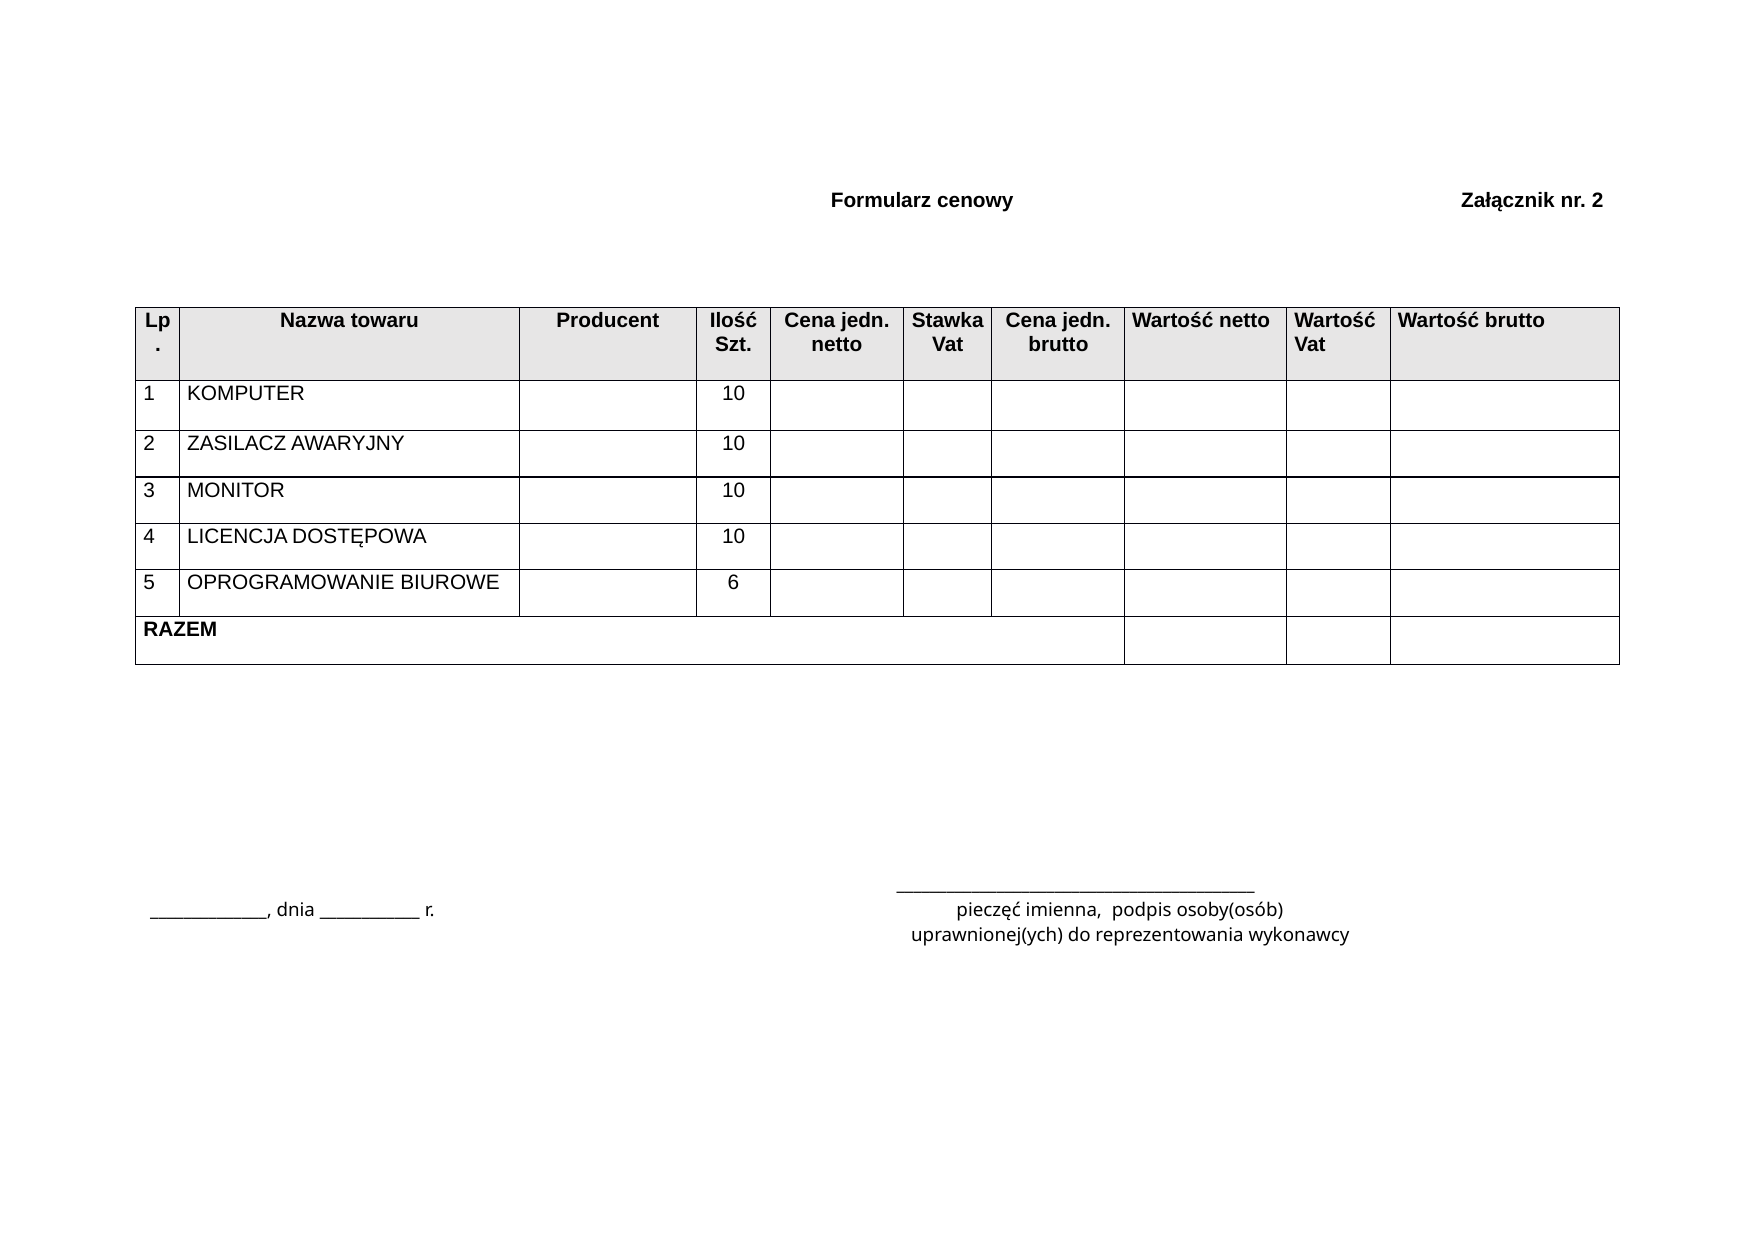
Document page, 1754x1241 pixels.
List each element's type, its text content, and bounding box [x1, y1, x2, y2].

table_header Ilość Szt. [697, 308, 770, 380]
table_header Lp. [136, 308, 179, 380]
table_cell [1391, 617, 1619, 663]
table_cell 5 [136, 570, 179, 616]
table_cell [1287, 431, 1390, 476]
table_cell [1125, 617, 1286, 663]
table_cell [992, 478, 1124, 523]
table_header Cena jedn. netto [771, 308, 903, 380]
table_cell [1125, 478, 1286, 523]
table_cell [1287, 570, 1390, 616]
table_cell [1287, 524, 1390, 569]
table_cell [1287, 617, 1390, 663]
table_cell [1391, 431, 1619, 476]
table_cell [1125, 431, 1286, 476]
table_cell [904, 478, 991, 523]
table_header Cena jedn. brutto [992, 308, 1124, 380]
text uprawnionej(ych) do reprezentowania wykonawcy [150, 921, 1604, 947]
table_cell 6 [697, 570, 770, 616]
table_cell OPROGRAMOWANIE BIUROWE [180, 570, 519, 616]
table_cell [992, 431, 1124, 476]
table_header Wartość brutto [1391, 308, 1619, 380]
table_cell [904, 570, 991, 616]
table_cell 10 [697, 524, 770, 569]
table_header Nazwa towaru [180, 308, 519, 380]
table_header Stawka Vat [904, 308, 991, 380]
table_header Producent [520, 308, 696, 380]
table_cell [992, 524, 1124, 569]
table_cell [992, 381, 1124, 430]
table_cell [771, 478, 903, 523]
table_cell KOMPUTER [180, 381, 519, 430]
table_cell [1287, 478, 1390, 523]
table_cell [1391, 478, 1619, 523]
table_cell 4 [136, 524, 179, 569]
table_cell [1287, 381, 1390, 430]
table_cell 2 [136, 431, 179, 476]
table_cell 10 [697, 478, 770, 523]
table_cell 10 [697, 381, 770, 430]
table_cell [520, 524, 696, 569]
table_cell [520, 570, 696, 616]
table_cell [771, 381, 903, 430]
table_cell [992, 570, 1124, 616]
table_cell [520, 431, 696, 476]
table_cell [904, 524, 991, 569]
table_cell MONITOR [180, 478, 519, 523]
table_cell 1 [136, 381, 179, 430]
table_cell [1125, 524, 1286, 569]
table_cell RAZEM [136, 617, 1124, 663]
table_cell [771, 431, 903, 476]
table_cell [1125, 381, 1286, 430]
table_cell [771, 570, 903, 616]
table_header Wartość Vat [1287, 308, 1390, 380]
table_cell 10 [697, 431, 770, 476]
table_header Wartość netto [1125, 308, 1286, 380]
text Formularz cenowy Załącznik nr. 2 [150, 187, 1604, 211]
table_cell [1391, 524, 1619, 569]
table_cell [904, 431, 991, 476]
table_cell [1125, 570, 1286, 616]
table_cell 3 [136, 478, 179, 523]
table_cell LICENCJA DOSTĘPOWA [180, 524, 519, 569]
table_cell [1391, 570, 1619, 616]
table_cell ZASILACZ AWARYJNY [180, 431, 519, 476]
table_cell [771, 524, 903, 569]
table_cell [520, 381, 696, 430]
table_cell [904, 381, 991, 430]
text ___________________________________________ ______________, dnia ____________ r. pieczęć imienna, podpis osoby(osób) [150, 870, 1604, 921]
table_cell [520, 478, 696, 523]
table_cell [1391, 381, 1619, 430]
